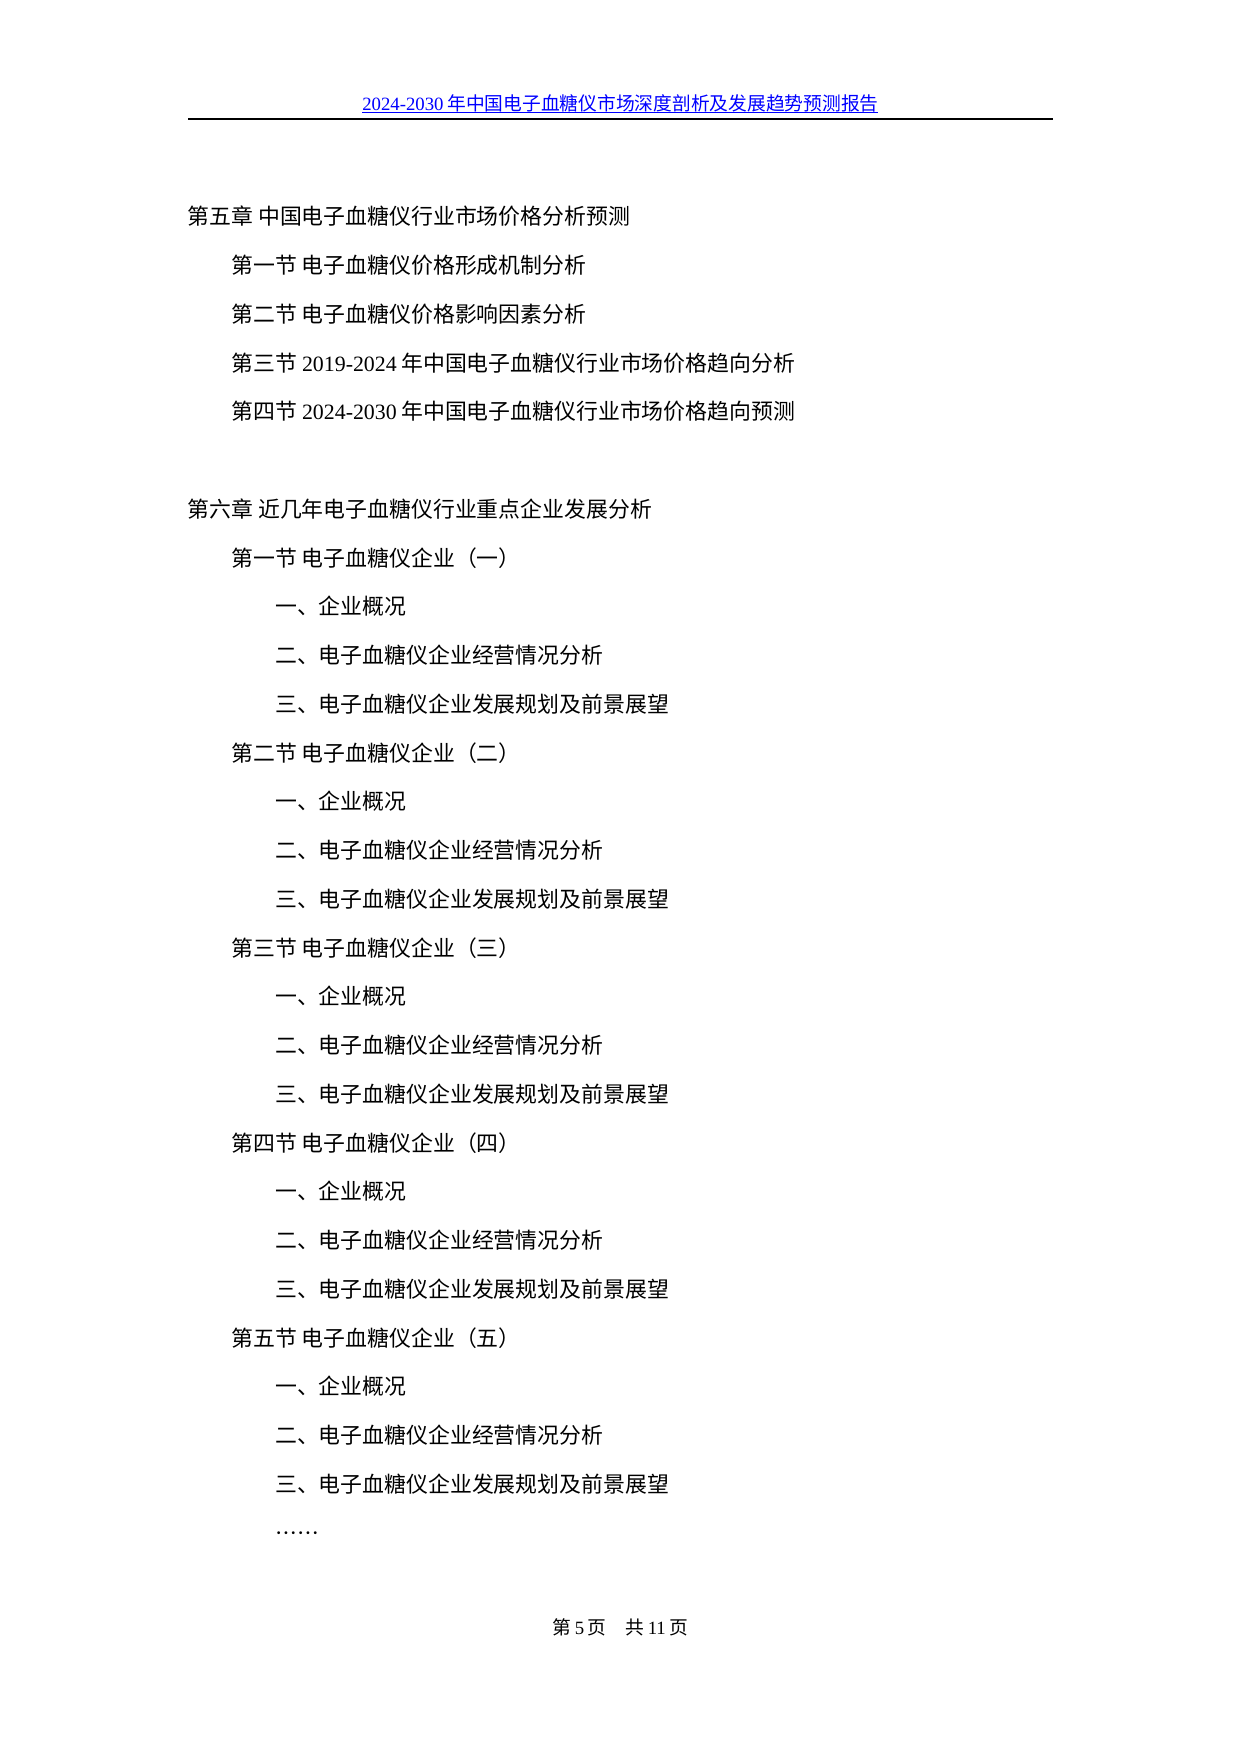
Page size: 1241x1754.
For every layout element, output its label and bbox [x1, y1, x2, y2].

text [187, 150, 1053, 1548]
